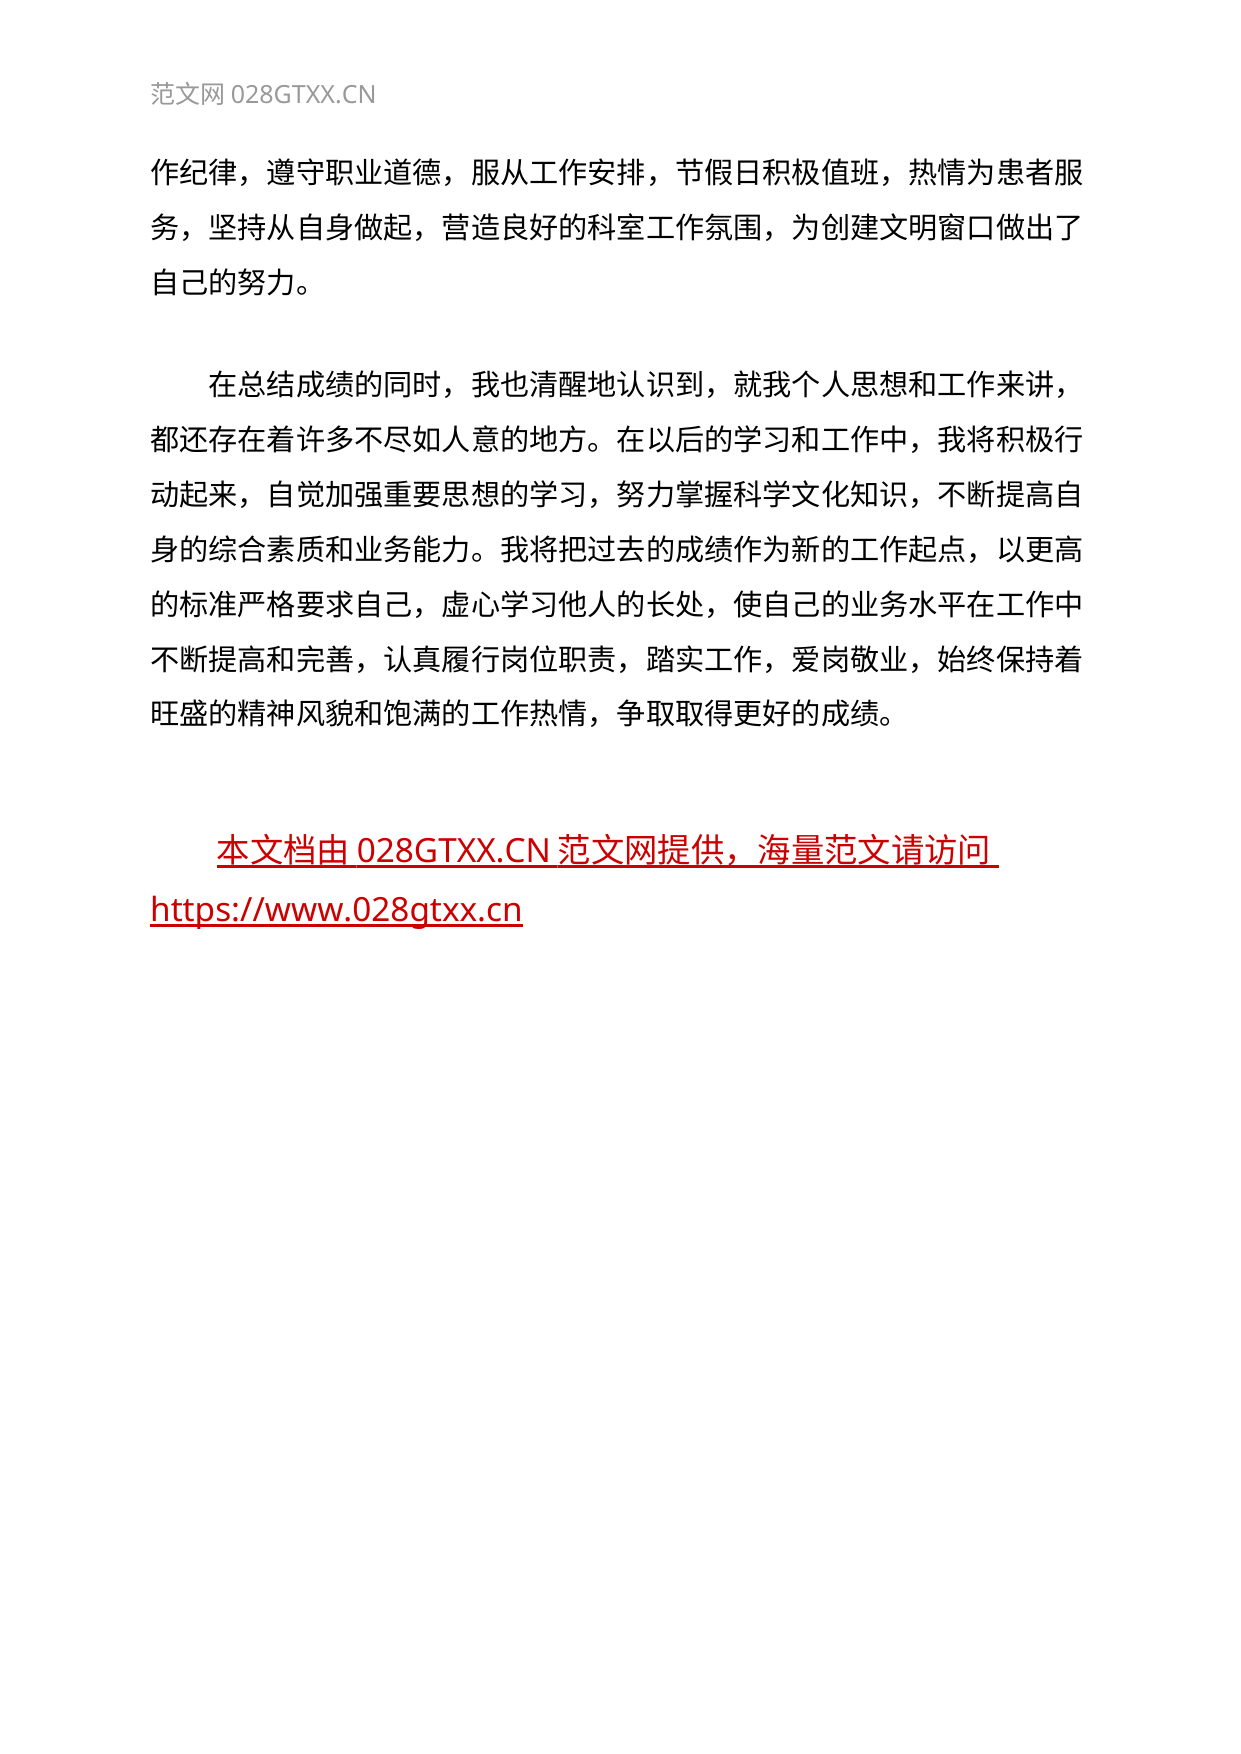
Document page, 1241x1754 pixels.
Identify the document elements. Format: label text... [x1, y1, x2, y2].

text 在总结成绩的同时，我也清醒地认识到，就我个人思想和工作来讲，都还存在着许多不尽如人意的地方。在以后的学习和工作中，我将积极行动起来，自觉加强重要思想的学习，努力掌握科学文化知识，不断提高自身的综合素质和业务能力。我将把过去的成绩作为新的工作起点，以更高的标准严格要求自己，虚心学习他人的长处，使自己的业务水平在工作中不断提高和完善，认真履行岗位职责，踏实工作，爱岗敬业，始终保持着旺盛的精神风貌和饱满的工作热情，争取取得更好的成绩。 [150, 362, 1090, 733]
text 本文档由028GTXX.CN范文网提供，海量范文请访问 https://www.028gtxx.cn [150, 824, 1090, 931]
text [150, 150, 1090, 302]
